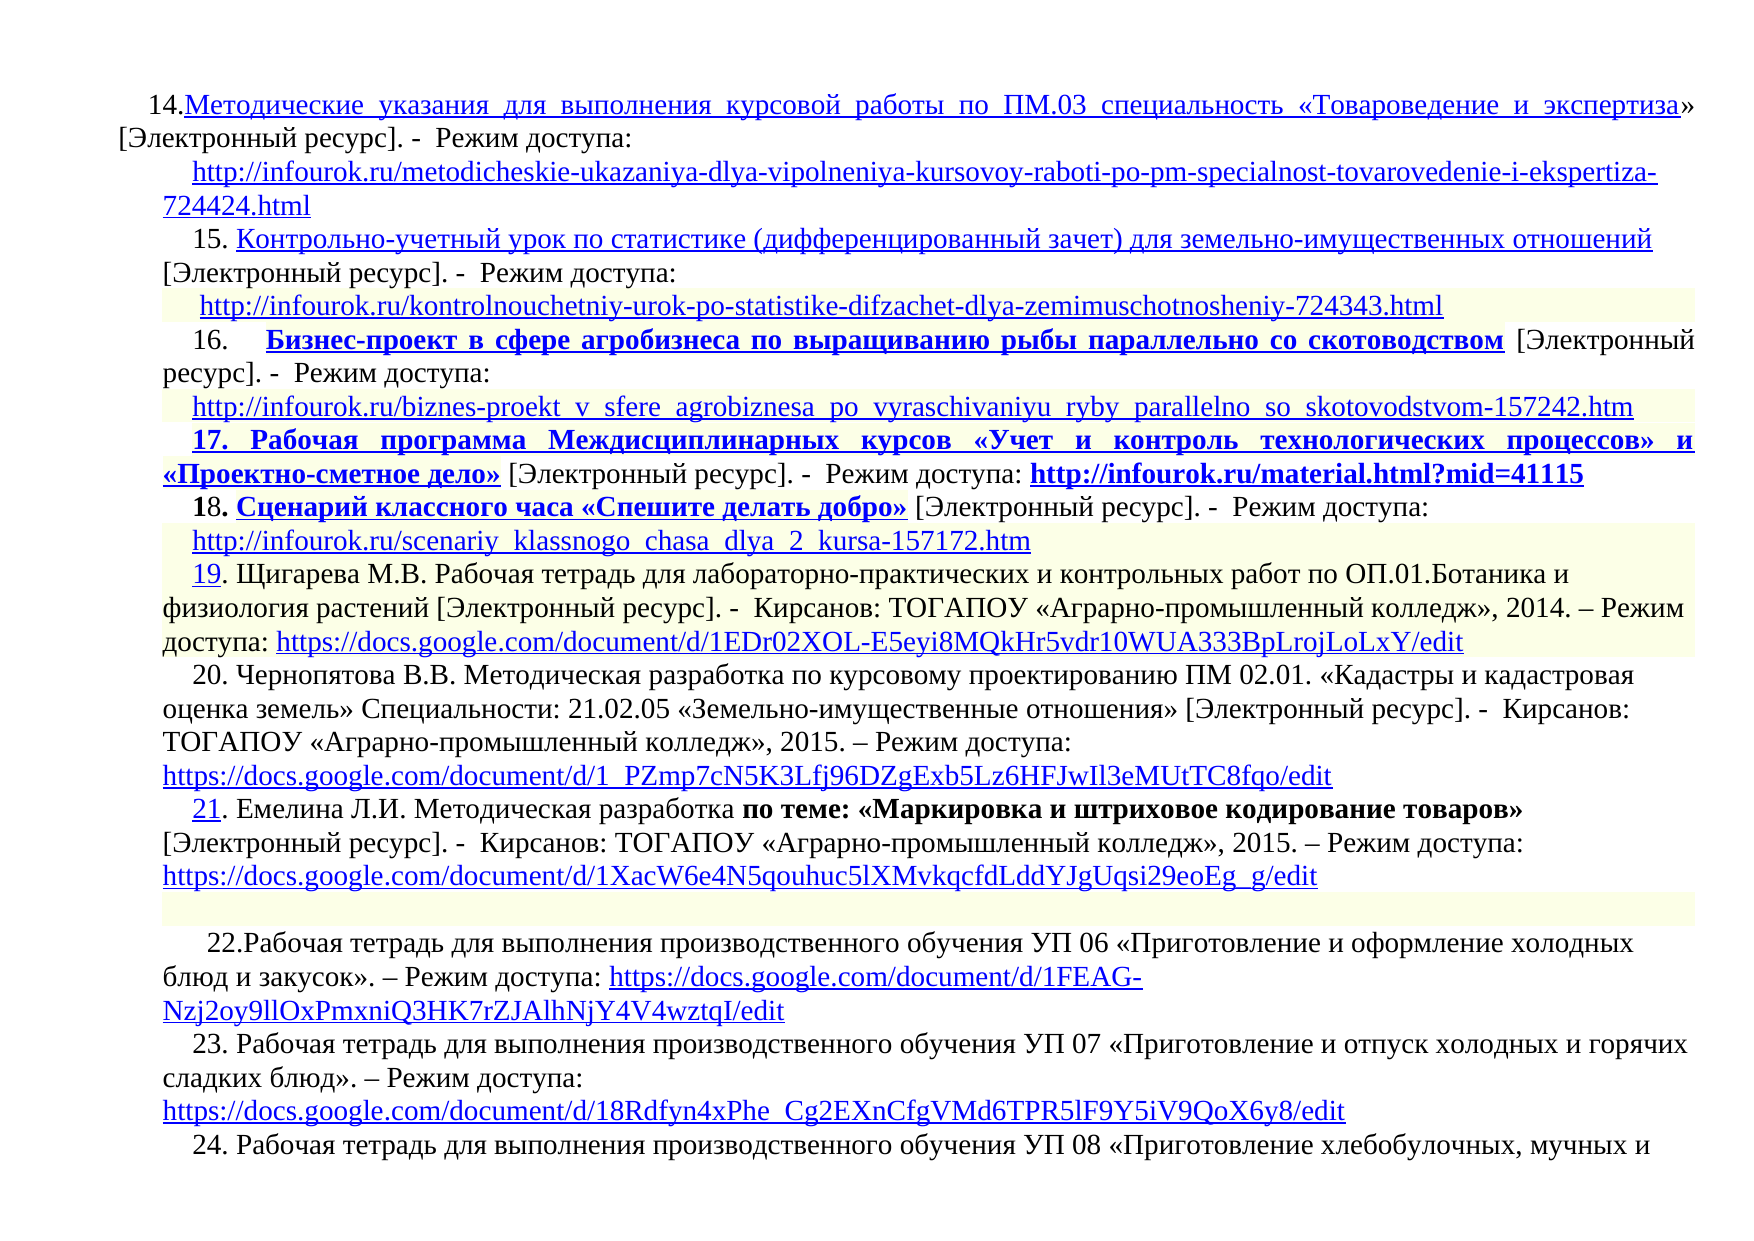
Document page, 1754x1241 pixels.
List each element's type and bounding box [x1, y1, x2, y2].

table_header [107, 59, 1706, 1160]
